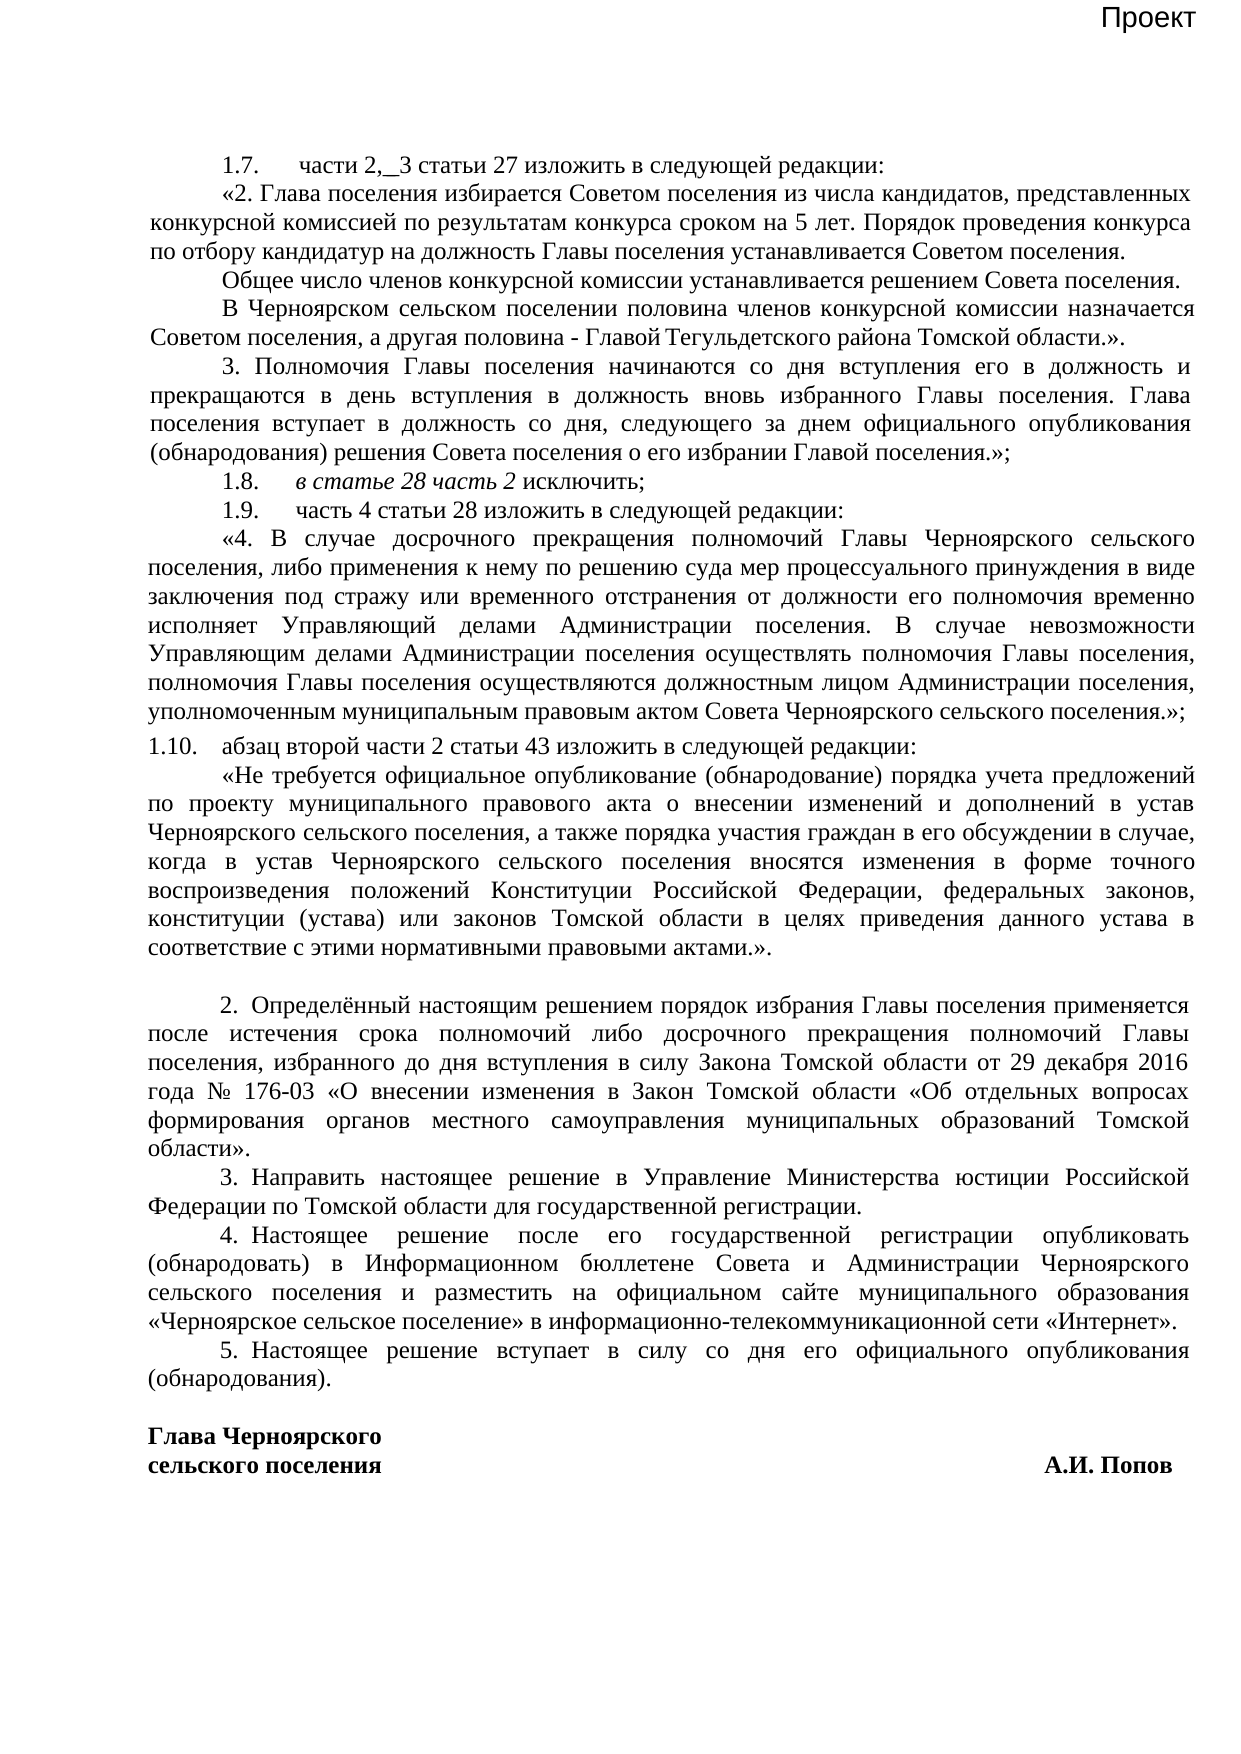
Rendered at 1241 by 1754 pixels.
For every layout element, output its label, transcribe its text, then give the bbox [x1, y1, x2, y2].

list часть 4 статьи 28 изложить в следующей редакции: [150, 495, 1196, 523]
text «2. Глава поселения избирается Советом поселения из числа кандидатов, представленных конкурсной комиссией по результатам конкурса сроком на 5 лет. Порядок проведения конкурса по отбору кандидатур на должность Главы поселения устанавливается Советом поселения. [150, 178, 1192, 265]
list абзац второй части 2 статьи 43 изложить в следующей редакции: [148, 731, 1196, 760]
text Глава Черноярского [148, 1421, 1197, 1450]
list Определённый настоящим решением порядок избрания Главы поселения применяется после истечения срока полномочий либо досрочного прекращения полномочий Главы поселения, избранного до дня вступления в силу Закона Томской области от 29 декабря 2016 года № 176-03 «О внесении изменения в Закон Томской области «Об отдельных вопросах формирования органов местного самоуправления муниципальных образований Томской области». [148, 990, 1190, 1162]
text сельского поселения А.И. Попов [148, 1450, 1197, 1478]
list Настоящее решение после его государственной регистрации опубликовать (обнародовать) в Информационном бюллетене Совета и Администрации Черноярского сельского поселения и разместить на официальном сайте муниципального образования «Черноярское сельское поселение» в информационно-телекоммуникационной сети «Интернет». [148, 1220, 1190, 1335]
text В Черноярском сельском поселении половина членов конкурсной комиссии назначается Советом поселения, а другая половина - Главой Тегульдетского района Томской области.». [150, 293, 1196, 351]
list Направить настоящее решение в Управление Министерства юстиции Российской Федерации по Томской области для государственной регистрации. [148, 1162, 1190, 1220]
text 3. Полномочия Главы поселения начинаются со дня вступления его в должность и прекращаются в день вступления в должность вновь избранного Главы поселения. Глава поселения вступает в должность со дня, следующего за днем официального опубликования (обнародования) решения Совета поселения о его избрании Главой поселения.»; [150, 351, 1192, 466]
text «4. В случае досрочного прекращения полномочий Главы Черноярского сельского поселения, либо применения к нему по решению суда мер процессуального принуждения в виде заключения под стражу или временного отстранения от должности его полномочия временно исполняет Управляющий делами Администрации поселения. В случае невозможности Управляющим делами Администрации поселения осуществлять полномочия Главы поселения, полномочия Главы поселения осуществляются должностным лицом Администрации поселения, уполномоченным муниципальным правовым актом Совета Черноярского сельского поселения.»; [148, 523, 1196, 725]
list Настоящее решение вступает в силу со дня его официального опубликования (обнародования). [148, 1335, 1190, 1392]
text «Не требуется официальное опубликование (обнародование) порядка учета предложений по проекту муниципального правового акта о внесении изменений и дополнений в устав Черноярского сельского поселения, а также порядка участия граждан в его обсуждении в случае, когда в устав Черноярского сельского поселения вносятся изменения в форме точного воспроизведения положений Конституции Российской Федерации, федеральных законов, конституции (устава) или законов Томской области в целях приведения данного устава в соответствие с этими нормативными правовыми актами.». [148, 760, 1196, 961]
text Общее число членов конкурсной комиссии устанавливается решением Совета поселения. [150, 265, 1196, 293]
list части 2, 3 статьи 27 изложить в следующей редакции: [150, 150, 1196, 178]
list в статье 28 часть 2 исключить; [150, 466, 1196, 495]
